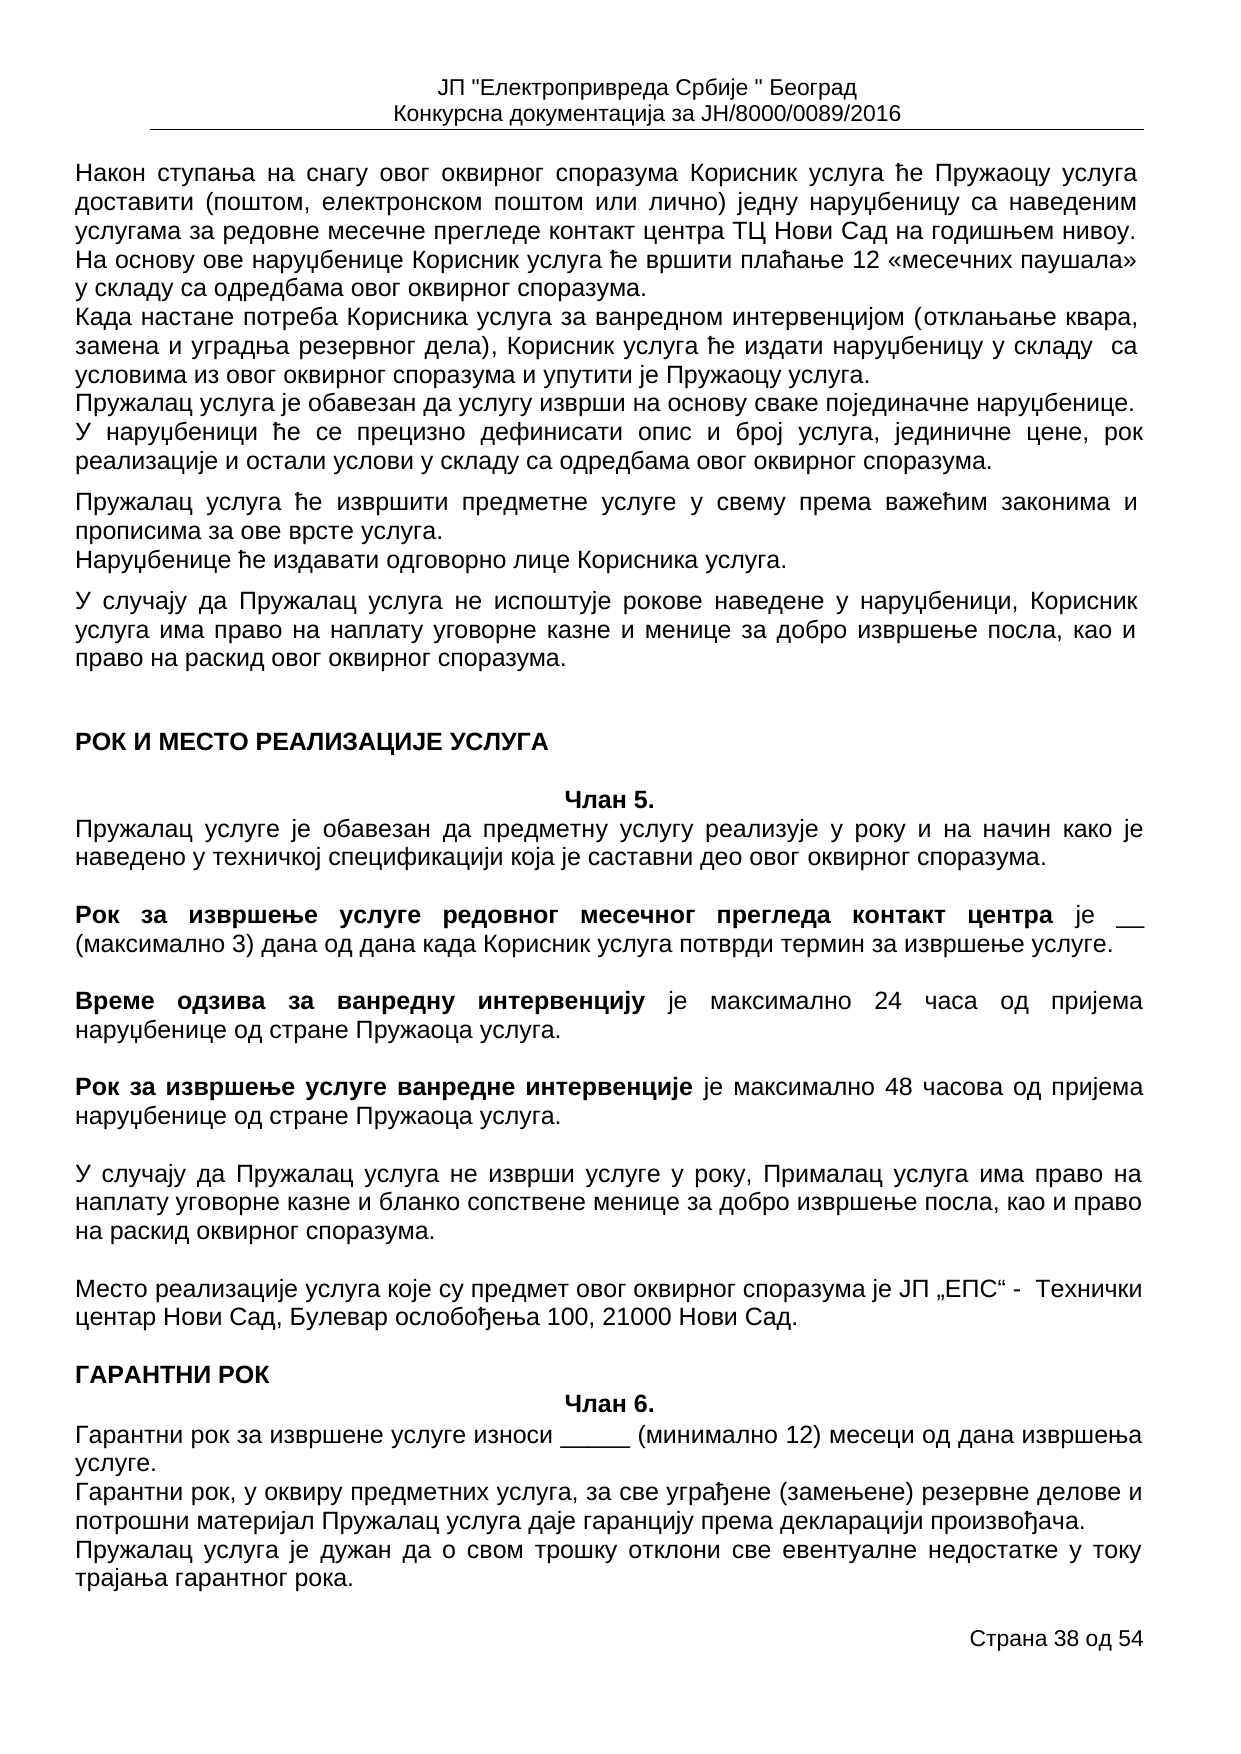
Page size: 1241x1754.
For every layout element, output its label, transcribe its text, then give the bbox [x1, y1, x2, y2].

text Члан 6. [75, 1388, 1144, 1417]
text Када настане потреба Корисника услуга за ванредном интервенцијом (отклањање квара, замена и уградња резервног дела), Корисник услуга ће издати наруџбеницу у складу са условима из овог оквирног споразума и упутити је Пружаоцу услуга. [75, 302, 1138, 388]
text У случају да Пружалац услуга не изврши услуге у року, Прималац услуга има право на наплату уговорне казне и бланко сопствене менице за добро извршење посла, као и право на раскид оквирног споразума. [75, 1158, 1144, 1245]
text Пружалац услуга ће извршити предметне услуге у свему према важећим законима и прописима за ове врсте услуга. [75, 487, 1138, 545]
text Место реализације услуга које су предмет овог оквирног споразума је ЈП „ЕПС“ - Технички центар Нови Сад, Булевар ослобођења 100, 21000 Нови Сад. [75, 1273, 1144, 1331]
text Време одзива за ванредну интервенцију је максимално 24 часа од пријема наруџбенице од стране Пружаоца услуга. [75, 986, 1144, 1043]
text Пружалац услуге је обавезан да предметну услугу реализује у року и на начин како је наведено у техничкој спецификацији која је саставни део овог оквирног споразума. [75, 813, 1144, 871]
text Гарантни рок за извршене услуге износи _____ (минимално 12) месеци од дана извршења услуге. [75, 1419, 1144, 1477]
text У наруџбеници ће се прецизно дефинисати опис и број услуга, јединичне цене, рок реализације и остали услови у складу са одредбама овог оквирног споразума. [75, 417, 1144, 475]
text Гарантни рок, у оквиру предметних услуга, за све уграђене (замењене) резервне делове и потрошни материјал Пружалац услуга даје гаранцију према декларацији произвођача. [75, 1477, 1144, 1534]
text Пружалац услуга је обавезан да услугу изврши на основу сваке појединачне наруџбенице. [75, 388, 1144, 417]
text РОК И МЕСТО РЕАЛИЗАЦИЈЕ УСЛУГА [75, 727, 1144, 756]
text ГАРАНТНИ РОК [75, 1360, 1144, 1388]
text У случају да Пружалац услуга не испоштује рокове наведене у наруџбеници, Корисник услуга има право на наплату уговорне казне и менице за добро извршење посла, као и право на раскид овог оквирног споразума. [75, 586, 1138, 672]
text Рок за извршење услуге редовног месечног прегледа контакт центра је __ (максимално 3) дана од дана када Корисник услуга потврди термин за извршење услуге. [75, 900, 1144, 957]
text Након ступања на снагу овог оквирног споразума Корисник услуга ће Пружаоцу услуга доставити (поштом, електронском поштом или лично) једну наруџбеницу са наведеним услугама за редовне месечне прегледе контакт центра ТЦ Нови Сад на годишњем нивоу. На основу ове наруџбенице Корисник услуга ће вршити плаћање 12 «месечних паушала» у складу са одредбама овог оквирног споразума. [75, 158, 1138, 302]
text Рок за извршење услуге ванредне интервенције је максимално 48 часова од пријема наруџбенице од стране Пружаоца услуга. [75, 1072, 1144, 1130]
text Наруџбенице ће издавати одговорно лице Корисника услуга. [75, 545, 1144, 573]
text Пружалац услуга је дужан да о свом трошку отклони све евентуалне недостатке у току трајања гарантног рока. [75, 1534, 1144, 1592]
text Члан 5. [75, 785, 1144, 813]
